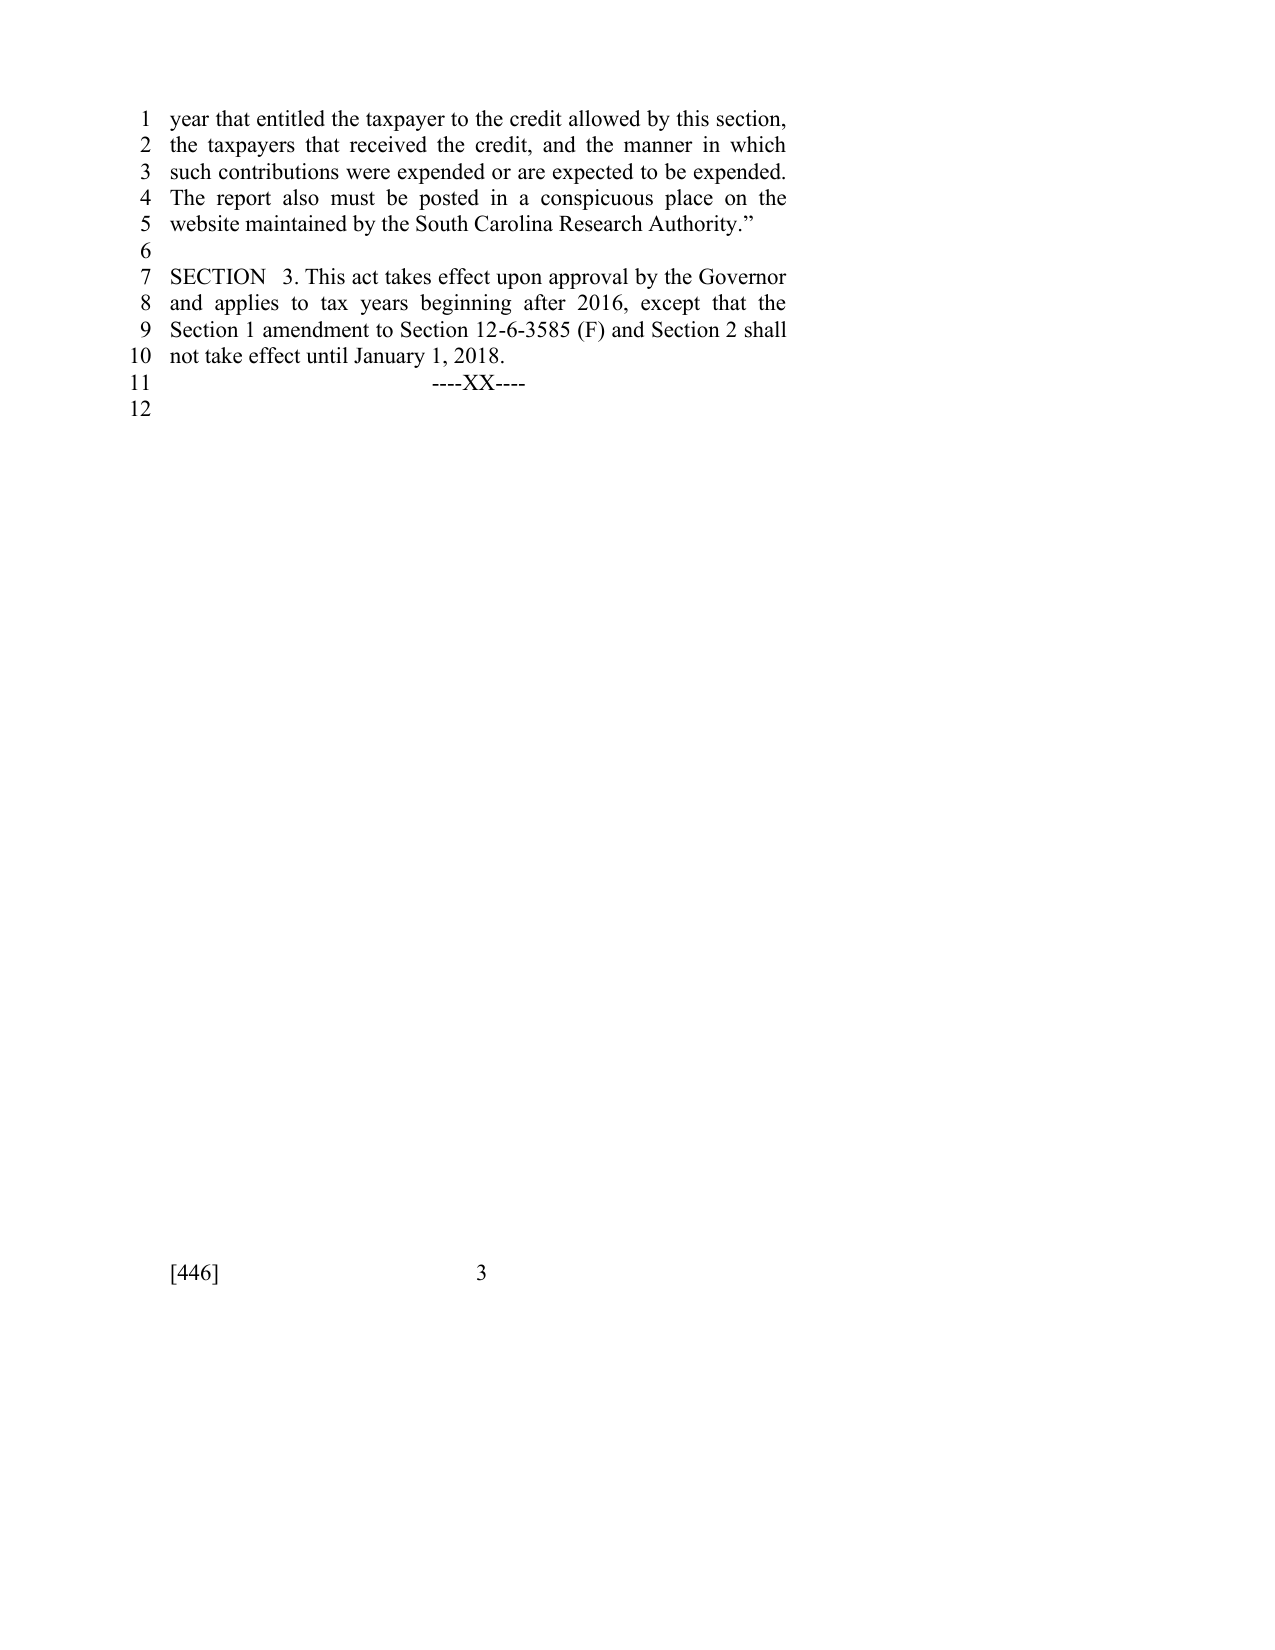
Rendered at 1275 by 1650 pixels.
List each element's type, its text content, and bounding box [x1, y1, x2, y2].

text SECTION 3. This act takes effect upon approval by the Governor and applies to tax years beginning after 2016, except that the Section 1 amendment to Section 12-6-3585 (F) and Section 2 shall not take effect until January 1, 2018. [169, 263, 787, 368]
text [169, 105, 787, 237]
text ----XX---- [169, 368, 787, 395]
